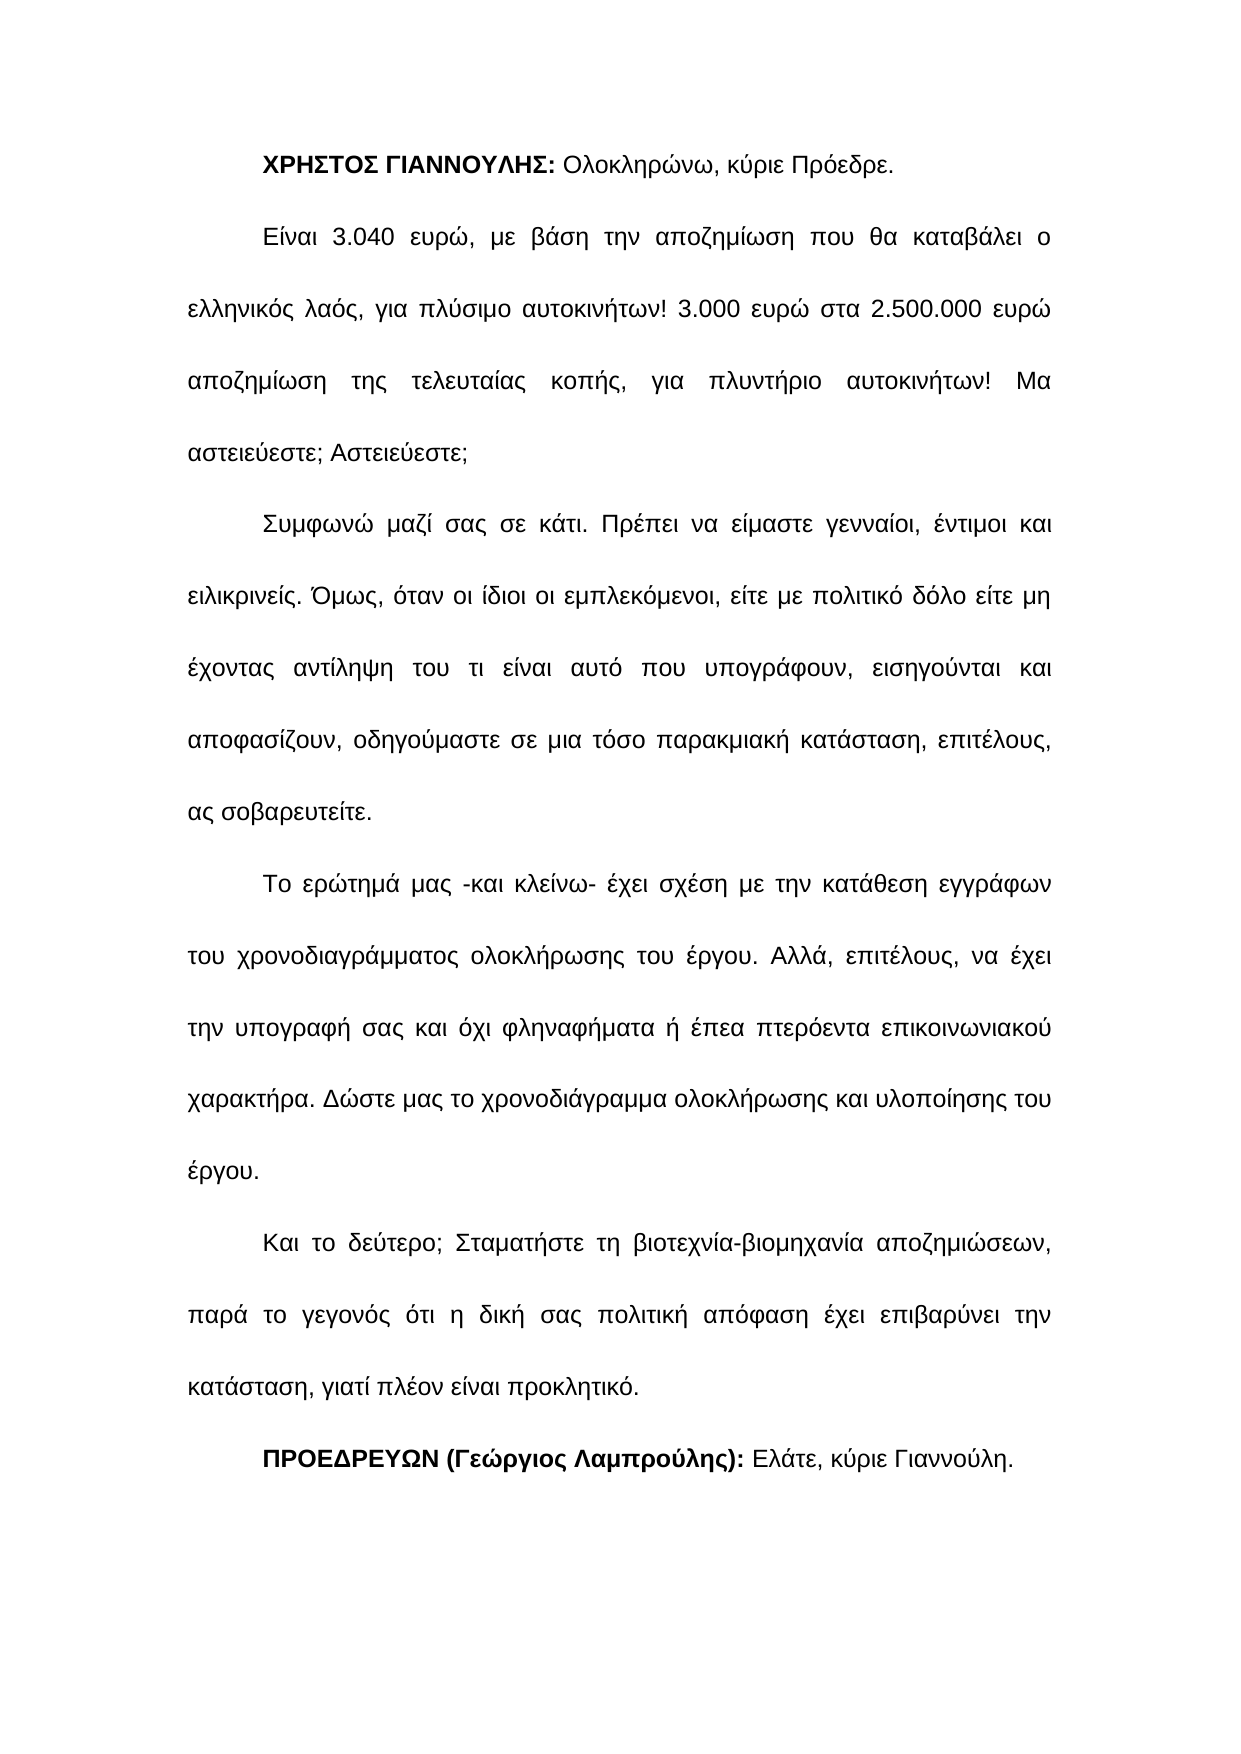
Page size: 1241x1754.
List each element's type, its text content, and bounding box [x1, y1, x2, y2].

text Το ερώτημά μας -και κλείνω- έχει σχέση με την κατάθεση εγγράφων του χρονοδιαγράμματος ολοκλήρωσης του έργου. Αλλά, επιτέλους, να έχει την υπογραφή σας και όχι φληναφήματα ή έπεα πτερόεντα επικοινωνιακού χαρακτήρα. Δώστε μας το χρονοδιάγραμμα ολοκλήρωσης και υλοποίησης του έργου. [187, 869, 1053, 1185]
text Είναι 3.040 ευρώ, με βάση την αποζημίωση που θα καταβάλει ο ελληνικός λαός, για πλύσιμο αυτοκινήτων! 3.000 ευρώ στα 2.500.000 ευρώ αποζημίωση της τελευταίας κοπής, για πλυντήριο αυτοκινήτων! Μα αστειεύεστε; Αστειεύεστε; [187, 222, 1053, 466]
text ΠΡΟΕΔΡΕΥΩΝ (Γεώργιος Λαμπρούλης): Ελάτε, κύριε Γιαννούλη. [187, 1444, 1053, 1472]
text Και το δεύτερο; Σταματήστε τη βιοτεχνία-βιομηχανία αποζημιώσεων, παρά το γεγονός ότι η δική σας πολιτική απόφαση έχει επιβαρύνει την κατάσταση, γιατί πλέον είναι προκλητικό. [187, 1228, 1053, 1401]
text Συμφωνώ μαζί σας σε κάτι. Πρέπει να είμαστε γενναίοι, έντιμοι και ειλικρινείς. Όμως, όταν οι ίδιοι οι εμπλεκόμενοι, είτε με πολιτικό δόλο είτε μη έχοντας αντίληψη του τι είναι αυτό που υπογράφουν, εισηγούνται και αποφασίζουν, οδηγούμαστε σε μια τόσο παρακμιακή κατάσταση, επιτέλους, ας σοβαρευτείτε. [187, 509, 1053, 826]
text ΧΡΗΣΤΟΣ ΓΙΑΝΝΟΥΛΗΣ: Ολοκληρώνω, κύριε Πρόεδρε. [187, 150, 1053, 179]
